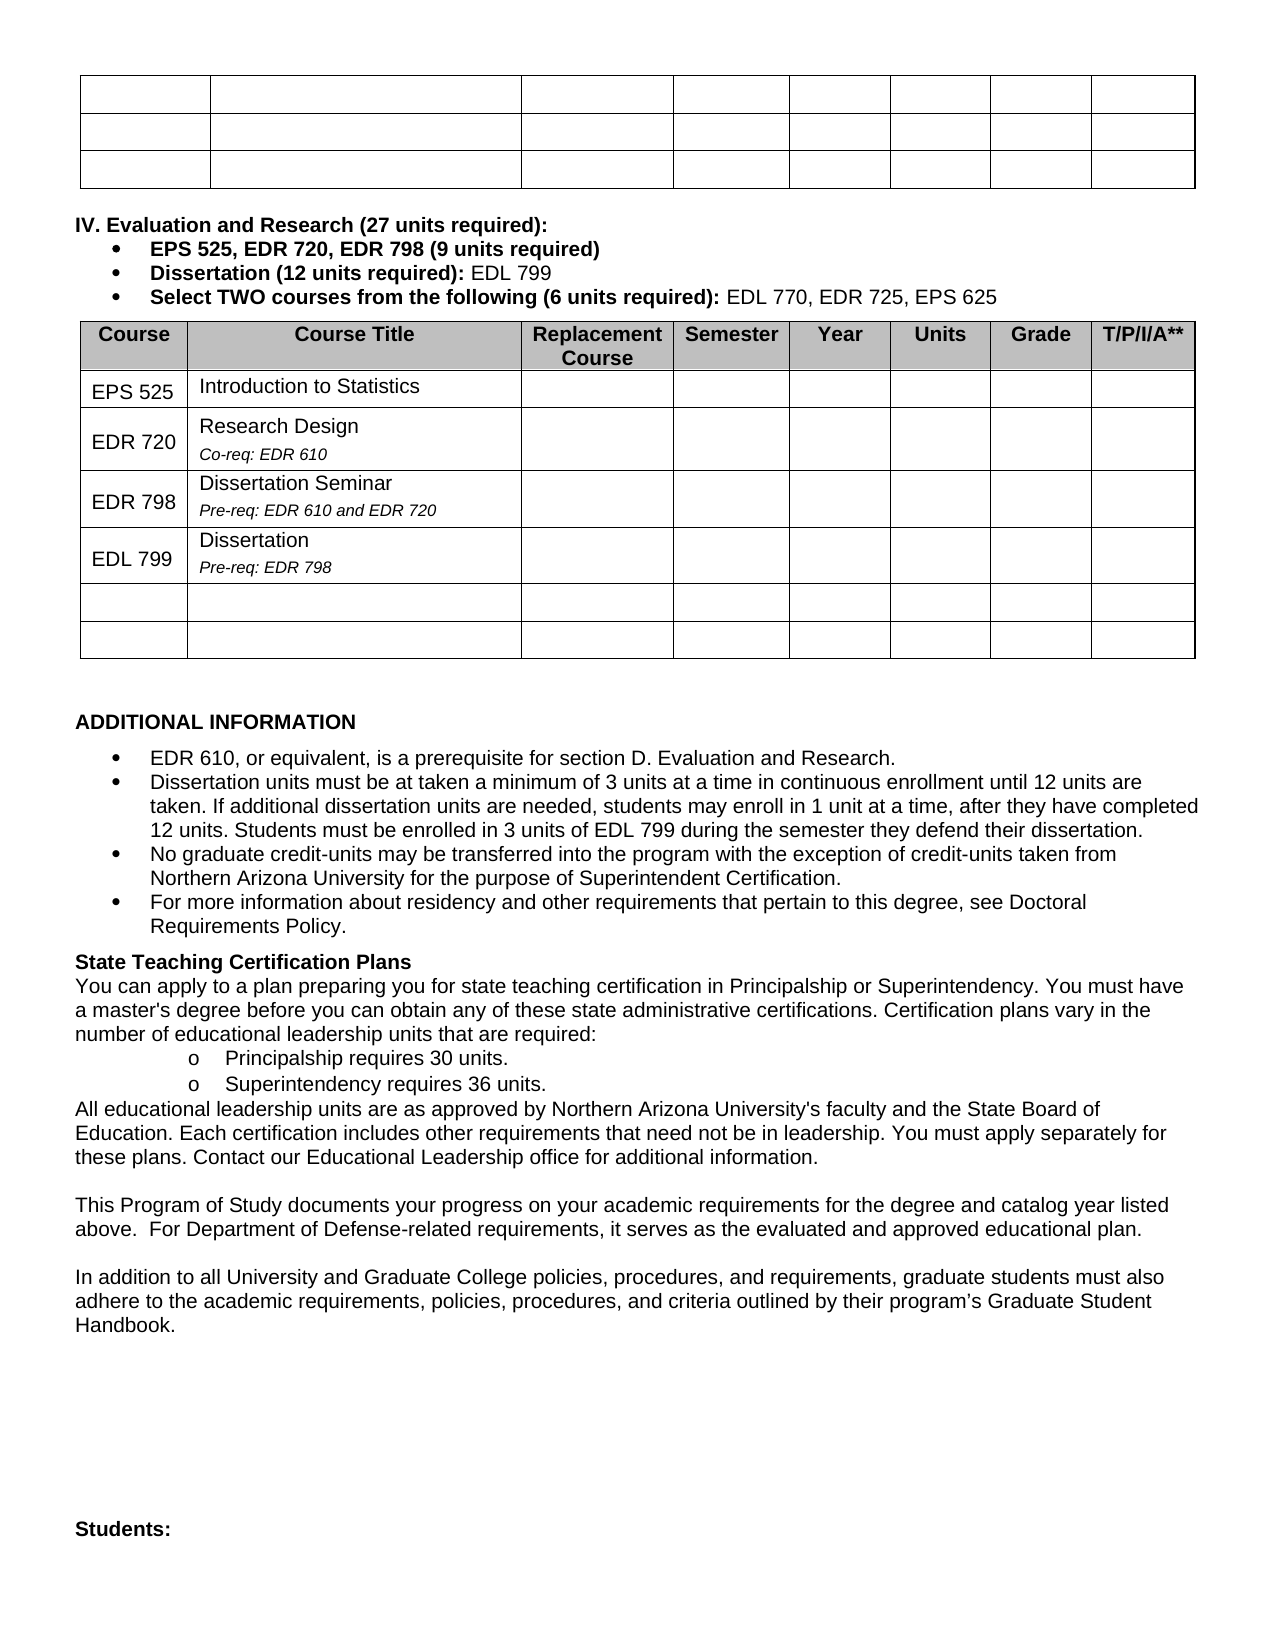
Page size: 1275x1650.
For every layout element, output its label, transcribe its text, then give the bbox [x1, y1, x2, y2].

table_cell [790, 471, 890, 527]
table_cell [790, 114, 890, 150]
table_cell [991, 76, 1091, 112]
text All educational leadership units are as approved by Northern Arizona University's faculty and the State Board of Education. Each certification includes other requirements that need not be in leadership. You must apply separately for these plans. Contact our Educational Leadership office for additional information. [75, 1097, 1200, 1169]
table_cell [991, 528, 1091, 583]
list EDR 610, or equivalent, is a prerequisite for section D. Evaluation and Research. [112, 746, 1200, 770]
table_cell [674, 408, 789, 470]
table_header Course Title [188, 322, 521, 369]
table_cell [674, 76, 789, 112]
table_cell [891, 584, 990, 621]
table_cell [211, 151, 521, 187]
table_cell [188, 584, 521, 621]
table_cell [81, 151, 210, 187]
table_cell [991, 622, 1091, 658]
table_cell [522, 471, 673, 527]
table_cell [522, 584, 673, 621]
table_cell [790, 622, 890, 658]
table_cell [891, 408, 990, 470]
table_cell [674, 151, 789, 187]
table_cell [1092, 584, 1194, 621]
table_cell Dissertation Pre-req: EDR 798 [188, 528, 521, 583]
table_cell [1092, 408, 1194, 470]
list Superintendency requires 36 units. [187, 1071, 1200, 1097]
table_cell [1092, 114, 1194, 150]
text IV. Evaluation and Research (27 units required): [75, 212, 1200, 236]
table_cell [81, 114, 210, 150]
table_cell EDL 799 [81, 528, 187, 583]
table_cell EDR 720 [81, 408, 187, 470]
table_cell [522, 371, 673, 407]
table_cell [674, 528, 789, 583]
table_cell EDR 798 [81, 471, 187, 527]
table_cell Dissertation Seminar Pre-req: EDR 610 and EDR 720 [188, 471, 521, 527]
table_cell [991, 408, 1091, 470]
table_header Replacement Course [522, 322, 673, 369]
table_cell [991, 584, 1091, 621]
table_cell [1092, 371, 1194, 407]
list Select TWO courses from the following (6 units required): EDL 770, EDR 725, EPS 625 [112, 284, 1200, 309]
table_cell [522, 114, 673, 150]
table_cell [81, 584, 187, 621]
table_cell [1092, 151, 1194, 187]
table_header Semester [674, 322, 789, 369]
table_cell [790, 76, 890, 112]
table_cell [188, 622, 521, 658]
table_header T/P/I/A** [1092, 322, 1194, 369]
text In addition to all University and Graduate College policies, procedures, and requirements, graduate students must also adhere to the academic requirements, policies, procedures, and criteria outlined by their program’s Graduate Student Handbook. [75, 1265, 1200, 1337]
list Principalship requires 30 units. [187, 1046, 1200, 1071]
table_cell [81, 622, 187, 658]
table_cell [1092, 471, 1194, 527]
table_cell [790, 151, 890, 187]
table_cell [674, 371, 789, 407]
table_cell [522, 151, 673, 187]
table_cell [891, 528, 990, 583]
table_cell [991, 151, 1091, 187]
table_cell [522, 528, 673, 583]
table_cell [674, 584, 789, 621]
list For more information about residency and other requirements that pertain to this degree, see Doctoral Requirements Policy. [112, 890, 1200, 938]
table_cell [991, 371, 1091, 407]
table_cell [891, 76, 990, 112]
table_cell [1092, 622, 1194, 658]
table_cell [790, 584, 890, 621]
table_cell [522, 622, 673, 658]
table_cell [81, 76, 210, 112]
table_cell [790, 371, 890, 407]
table_cell [1092, 76, 1194, 112]
text Students: [75, 1516, 1200, 1540]
table_header Grade [991, 322, 1091, 369]
table_cell [1092, 528, 1194, 583]
table_cell [790, 408, 890, 470]
table_cell Introduction to Statistics [188, 371, 521, 407]
table_cell [891, 114, 990, 150]
list Dissertation (12 units required): EDL 799 [112, 261, 1200, 284]
table_header Year [790, 322, 890, 369]
text Additional Information [75, 710, 1200, 734]
list Dissertation units must be at taken a minimum of 3 units at a time in continuous enrollment until 12 units are taken. If additional dissertation units are needed, students may enroll in 1 unit at a time, after they have completed 12 units. Students must be enrolled in 3 units of EDL 799 during the semester they defend their dissertation. [112, 770, 1200, 842]
table_cell [522, 76, 673, 112]
table_cell [891, 471, 990, 527]
table_cell [891, 151, 990, 187]
list EPS 525, EDR 720, EDR 798 (9 units required) [112, 236, 1200, 261]
table_cell EPS 525 [81, 371, 187, 407]
table_cell [991, 114, 1091, 150]
table_cell [674, 622, 789, 658]
table_cell [522, 408, 673, 470]
table_cell [891, 371, 990, 407]
list No graduate credit-units may be transferred into the program with the exception of credit-units taken from Northern Arizona University for the purpose of Superintendent Certification. [112, 842, 1200, 890]
table_cell [211, 114, 521, 150]
table_header Units [891, 322, 990, 369]
table_cell [891, 622, 990, 658]
table_header Course [81, 322, 187, 369]
table_cell [991, 471, 1091, 527]
table_cell Research Design Co-req: EDR 610 [188, 408, 521, 470]
text State Teaching Certification Plans You can apply to a plan preparing you for state teaching certification in Principalship or Superintendency. You must have a master's degree before you can obtain any of these state administrative certifications. Certification plans vary in the number of educational leadership units that are required: [75, 950, 1200, 1046]
table_cell [674, 114, 789, 150]
table_cell [790, 528, 890, 583]
table_cell [674, 471, 789, 527]
table_cell [211, 76, 521, 112]
text This Program of Study documents your progress on your academic requirements for the degree and catalog year listed above. For Department of Defense-related requirements, it serves as the evaluated and approved educational plan. [75, 1193, 1200, 1241]
